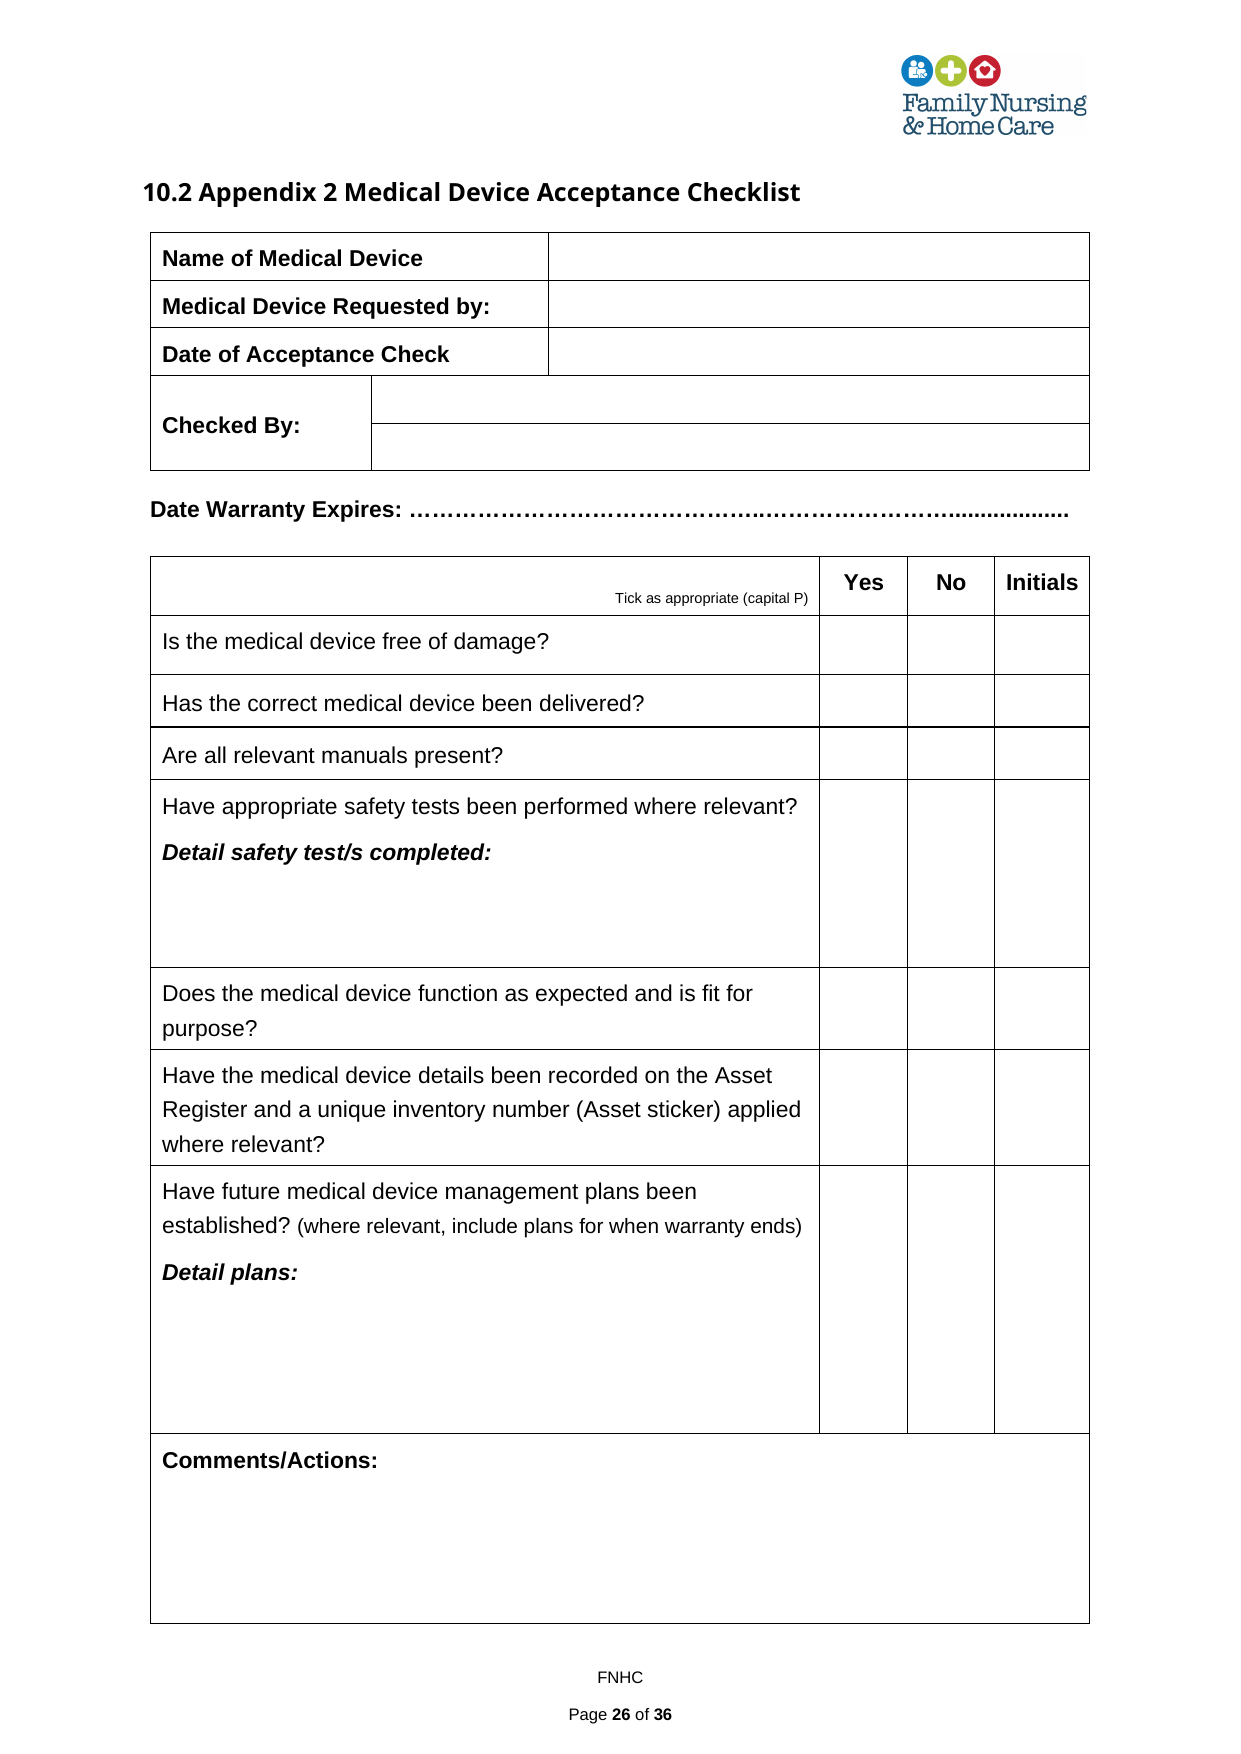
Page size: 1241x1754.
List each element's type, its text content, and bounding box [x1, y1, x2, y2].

table_cell Medical Device Requested by: [151, 281, 548, 327]
table_cell [820, 1050, 907, 1165]
table_cell [995, 968, 1089, 1049]
picture [898, 53, 1087, 135]
table_cell [372, 376, 1089, 423]
table_cell [995, 675, 1089, 726]
table_cell [908, 1050, 994, 1165]
table_cell Does the medical device function as expected and is fit for purpose? [151, 968, 819, 1049]
table_header Name of Medical Device [151, 233, 548, 279]
table_cell Have appropriate safety tests been performed where relevant? Detail safety test/s completed: [151, 780, 819, 967]
table_header Initials [995, 557, 1089, 615]
table_cell [908, 968, 994, 1049]
table_cell Is the medical device free of damage? [151, 616, 819, 674]
table_cell [549, 328, 1089, 375]
table_cell [908, 616, 994, 674]
table_cell [908, 780, 994, 967]
table_cell [995, 780, 1089, 967]
table_cell Have the medical device details been recorded on the Asset Register and a unique inventory number (Asset sticker) applied where relevant? [151, 1050, 819, 1165]
table_cell [372, 424, 1089, 470]
table_cell [995, 728, 1089, 779]
table_cell [908, 1166, 994, 1433]
subtitle 10.2 Appendix 2 Medical Device Acceptance Checklist [142, 175, 1090, 209]
table_cell Has the correct medical device been delivered? [151, 675, 819, 726]
table_header Yes [820, 557, 907, 615]
table_cell [820, 1166, 907, 1433]
table_cell [820, 675, 907, 726]
table_cell [549, 281, 1089, 327]
table_header No [908, 557, 994, 615]
table_cell [995, 1050, 1089, 1165]
table_cell Are all relevant manuals present? [151, 728, 819, 779]
table_cell [908, 675, 994, 726]
table_cell [995, 616, 1089, 674]
table_cell Comments/Actions: [151, 1434, 1089, 1623]
table_cell Checked By: [151, 376, 371, 470]
table_cell [820, 780, 907, 967]
table_cell [820, 728, 907, 779]
table_cell [995, 1166, 1089, 1433]
table_cell Have future medical device management plans been established? (where relevant, include plans for when warranty ends) Detail plans: [151, 1166, 819, 1433]
table_header Tick as appropriate (capital P) [151, 557, 819, 615]
table_cell [820, 968, 907, 1049]
table_cell Date of Acceptance Check [151, 328, 548, 375]
table_header [549, 233, 1089, 279]
table_cell [820, 616, 907, 674]
table_cell [908, 728, 994, 779]
text Date Warranty Expires: ………………………………………..……………………................... [150, 496, 1090, 523]
